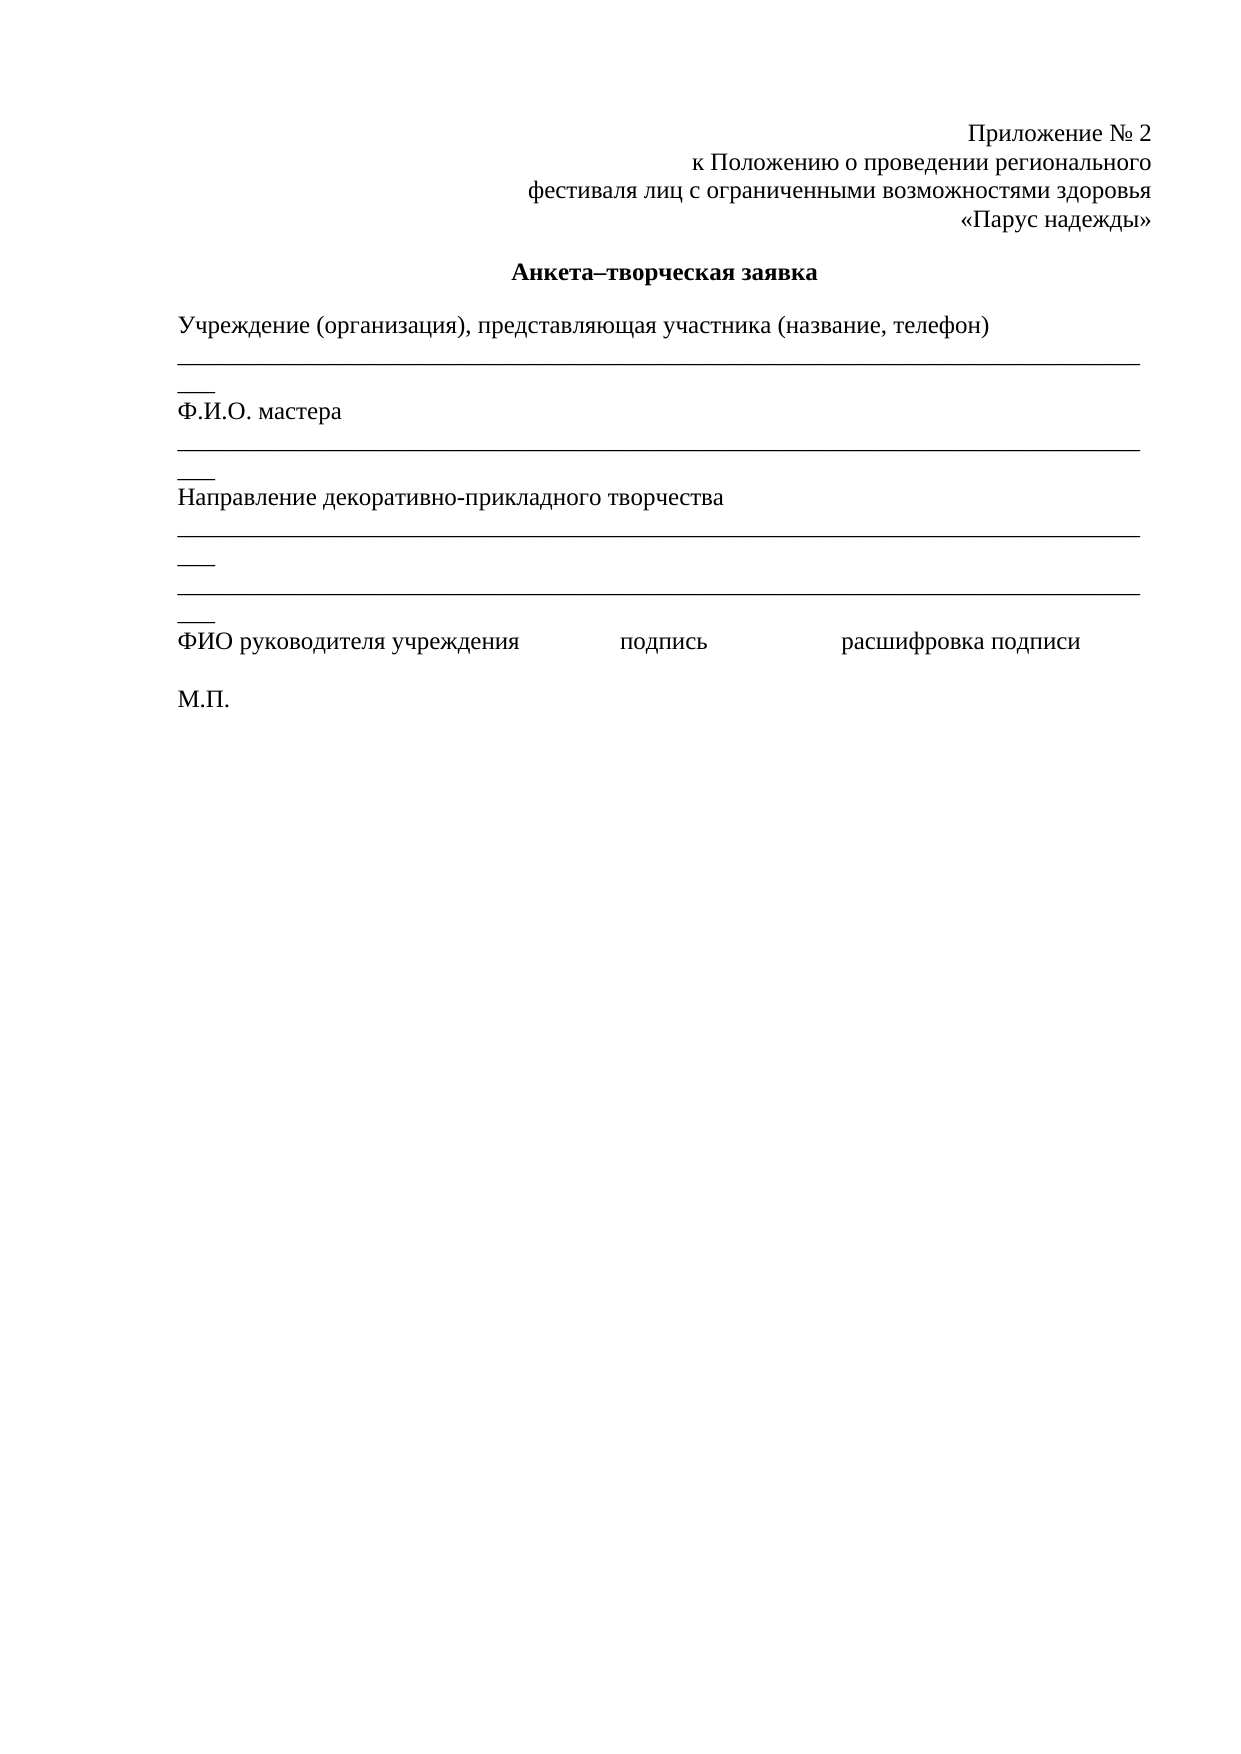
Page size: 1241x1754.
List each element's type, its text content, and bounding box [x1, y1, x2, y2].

text Учреждение (организация), представляющая участника (название, телефон) [177, 310, 1152, 339]
text фестиваля лиц с ограниченными возможностями здоровья [177, 176, 1152, 204]
text ________________________________________________________________________________ [177, 511, 1152, 569]
text Направление декоративно-прикладного творчества [177, 482, 1152, 511]
text ________________________________________________________________________________ [177, 339, 1152, 396]
text Приложение № 2 [177, 118, 1152, 147]
text Анкета–творческая заявка [177, 257, 1152, 286]
text «Парус надежды» [177, 204, 1152, 233]
text ФИО руководителя учреждения подпись расшифровка подписи [177, 626, 1152, 655]
text М.П. [177, 684, 1152, 712]
text Ф.И.О. мастера [177, 396, 1152, 425]
text к Положению о проведении регионального [177, 147, 1152, 176]
text ________________________________________________________________________________ [177, 425, 1152, 482]
text ________________________________________________________________________________ [177, 569, 1152, 626]
